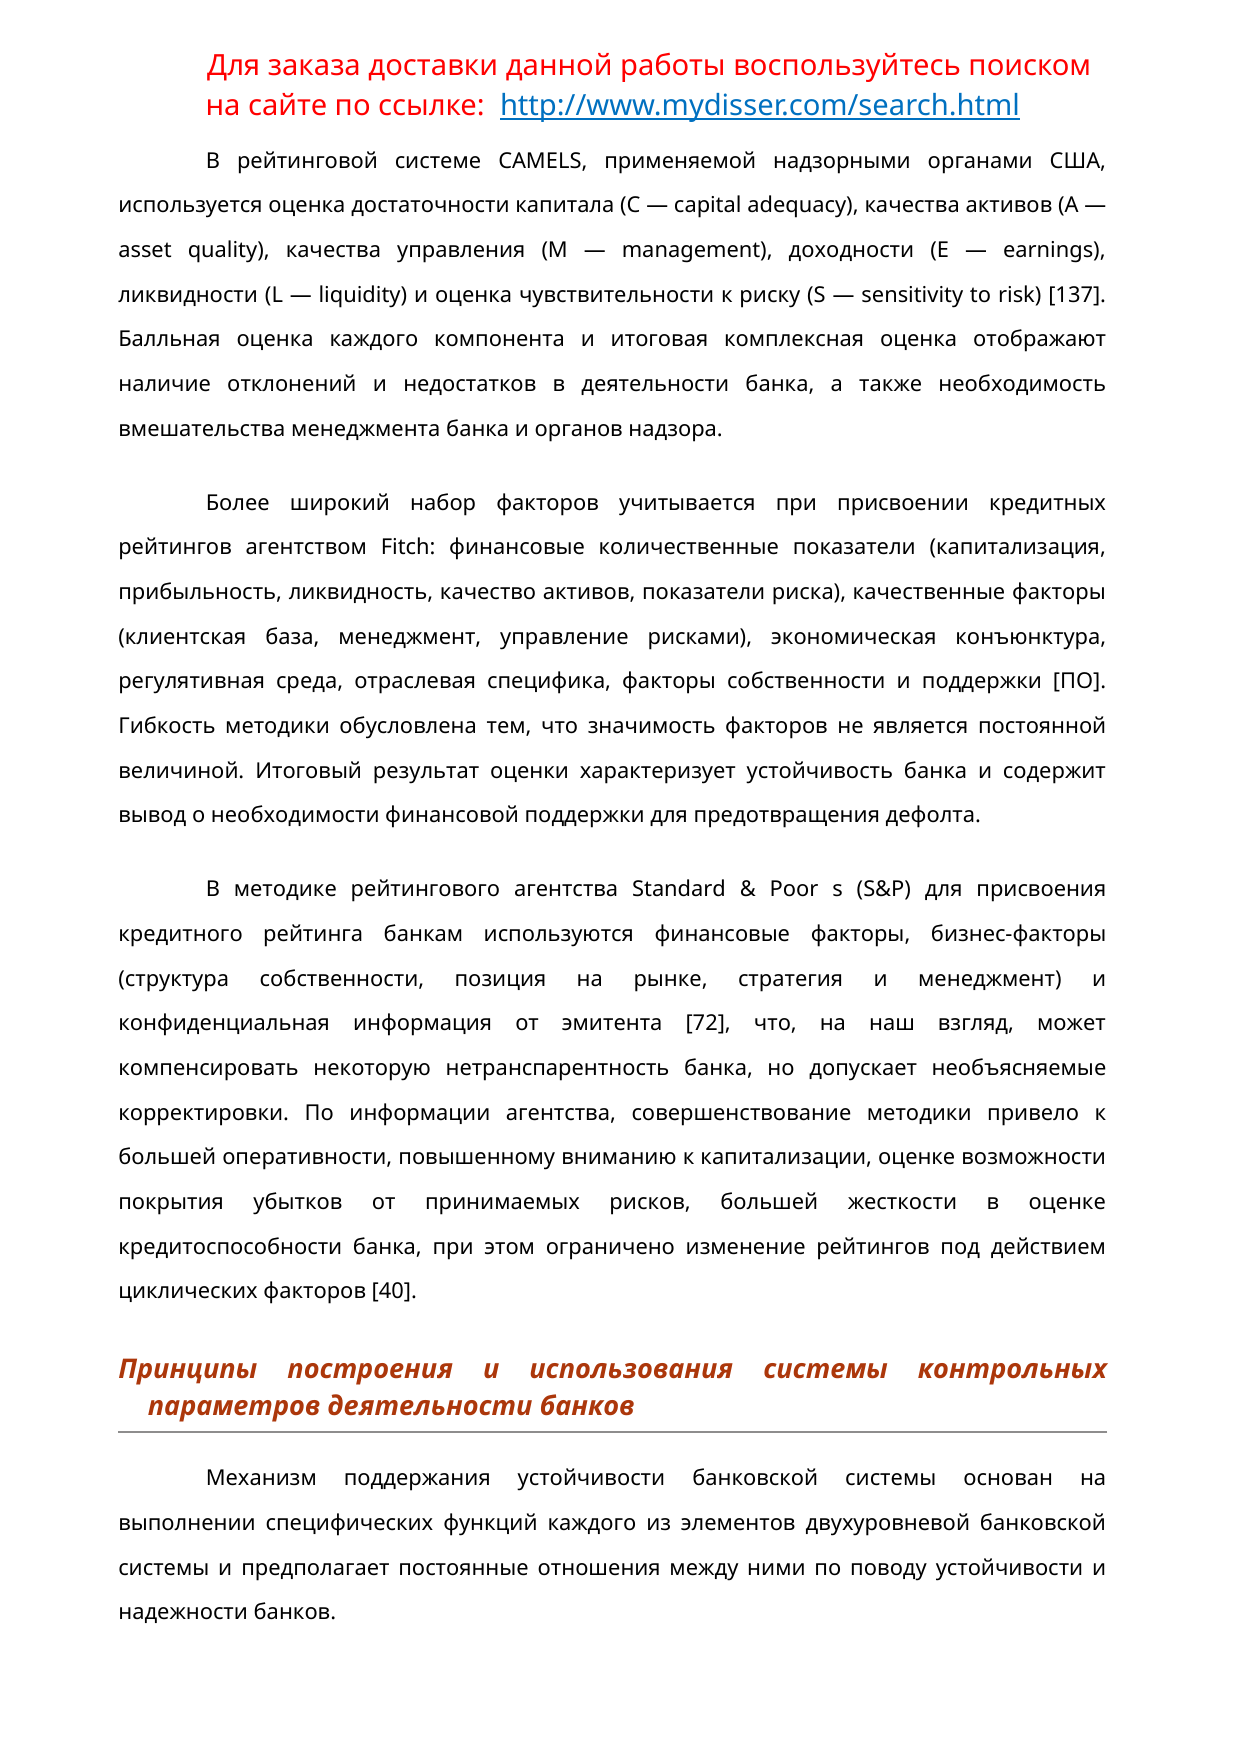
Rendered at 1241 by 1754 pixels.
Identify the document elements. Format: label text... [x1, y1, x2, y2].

subtitle Принципы построения и использования системы контрольных параметров деятельности банков [118, 1349, 1107, 1431]
text В методике рейтингового агентства Standard & Poor s (S&P) для присвоения кредитного рейтинга банкам используются финансовые факторы, бизнес-факторы (структура собственности, позиция на рынке, стратегия и менеджмент) и конфиденциальная информация от эмитента [72], что, на наш взгляд, может компенсировать некоторую нетранспарентность банка, но допускает необъясняемые корректировки. По информации агентства, совершенствование методики привело к большей оперативности, повышенному вниманию к капитализации, оценке возможности покрытия убытков от принимаемых рисков, большей жесткости в оценке кредитоспособности банка, при этом ограничено изменение рейтингов под действием циклических факторов [40]. [118, 873, 1107, 1305]
text Более широкий набор факторов учитывается при присвоении кредитных рейтингов агентством Fitch: финансовые количественные показатели (капитализация, прибыльность, ликвидность, качество активов, показатели риска), качественные факторы (клиентская база, менеджмент, управление рисками), экономическая конъюнктура, регулятивная среда, отраслевая специфика, факторы собственности и поддержки [ПО]. Гибкость методики обусловлена тем, что значимость факторов не является постоянной величиной. Итоговый результат оценки характеризует устойчивость банка и содержит вывод о необходимости финансовой поддержки для предотвращения дефолта. [118, 487, 1107, 829]
text Механизм поддержания устойчивости банковской системы основан на выполнении специфических функций каждого из элементов двухуровневой банковской системы и предполагает постоянные отношения между ними по поводу устойчивости и надежности банков. [118, 1462, 1107, 1626]
text В рейтинговой системе CAMELS, применяемой надзорными органами США, используется оценка достаточности капитала (С — capital adequacy), качества активов (А — asset quality), качества управления (М — management), доходности (Е — earnings), ликвидности (L — liquidity) и оценка чувствительности к риску (S — sensitivity to risk) [137]. Балльная оценка каждого компонента и итоговая комплексная оценка отображают наличие отклонений и недостатков в деятельности банка, а также необходимость вмешательства менеджмента банка и органов надзора. [118, 144, 1107, 442]
